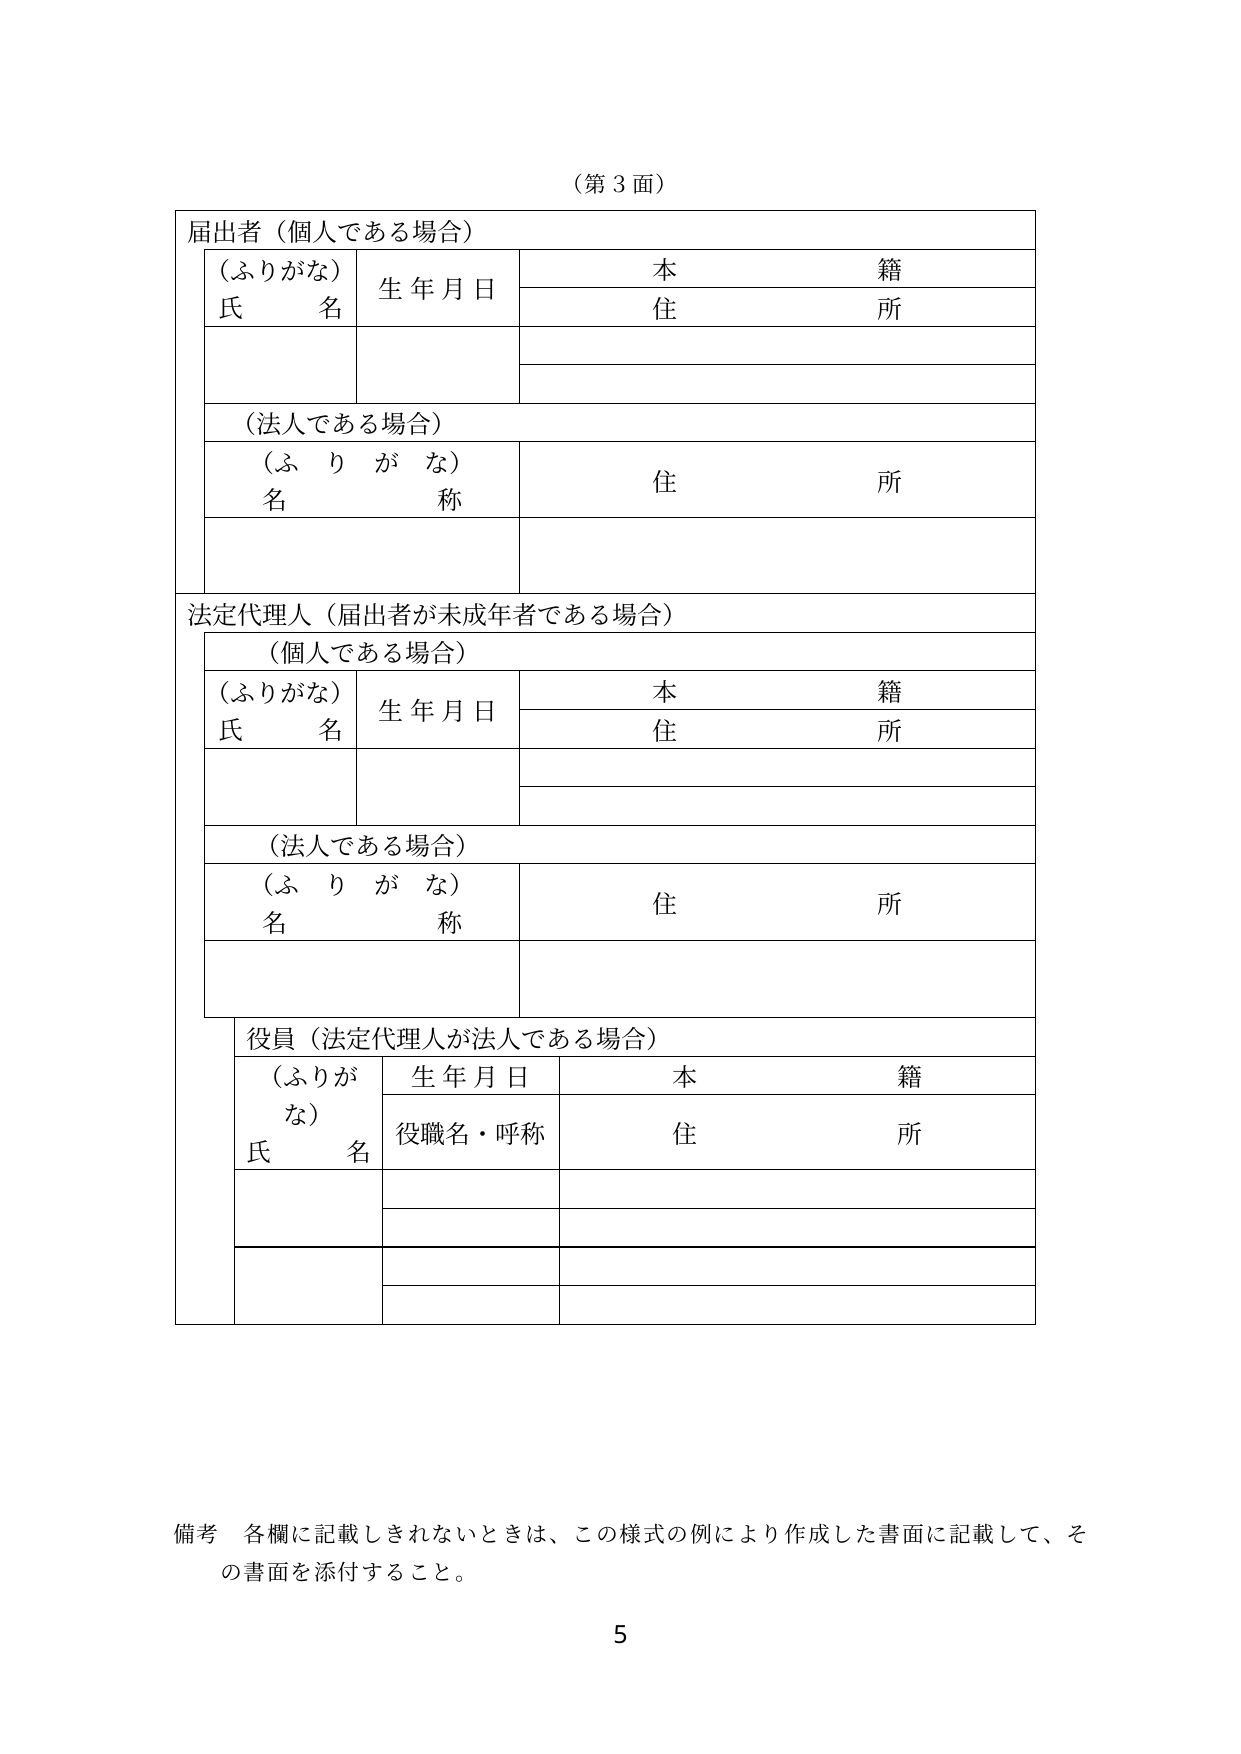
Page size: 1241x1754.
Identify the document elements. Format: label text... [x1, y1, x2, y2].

text （第３面） [149, 164, 1091, 202]
text 備考 各欄に記載しきれないときは、この様式の例により作成した書面に記載して、その書面を添付すること。 [149, 1514, 1091, 1589]
